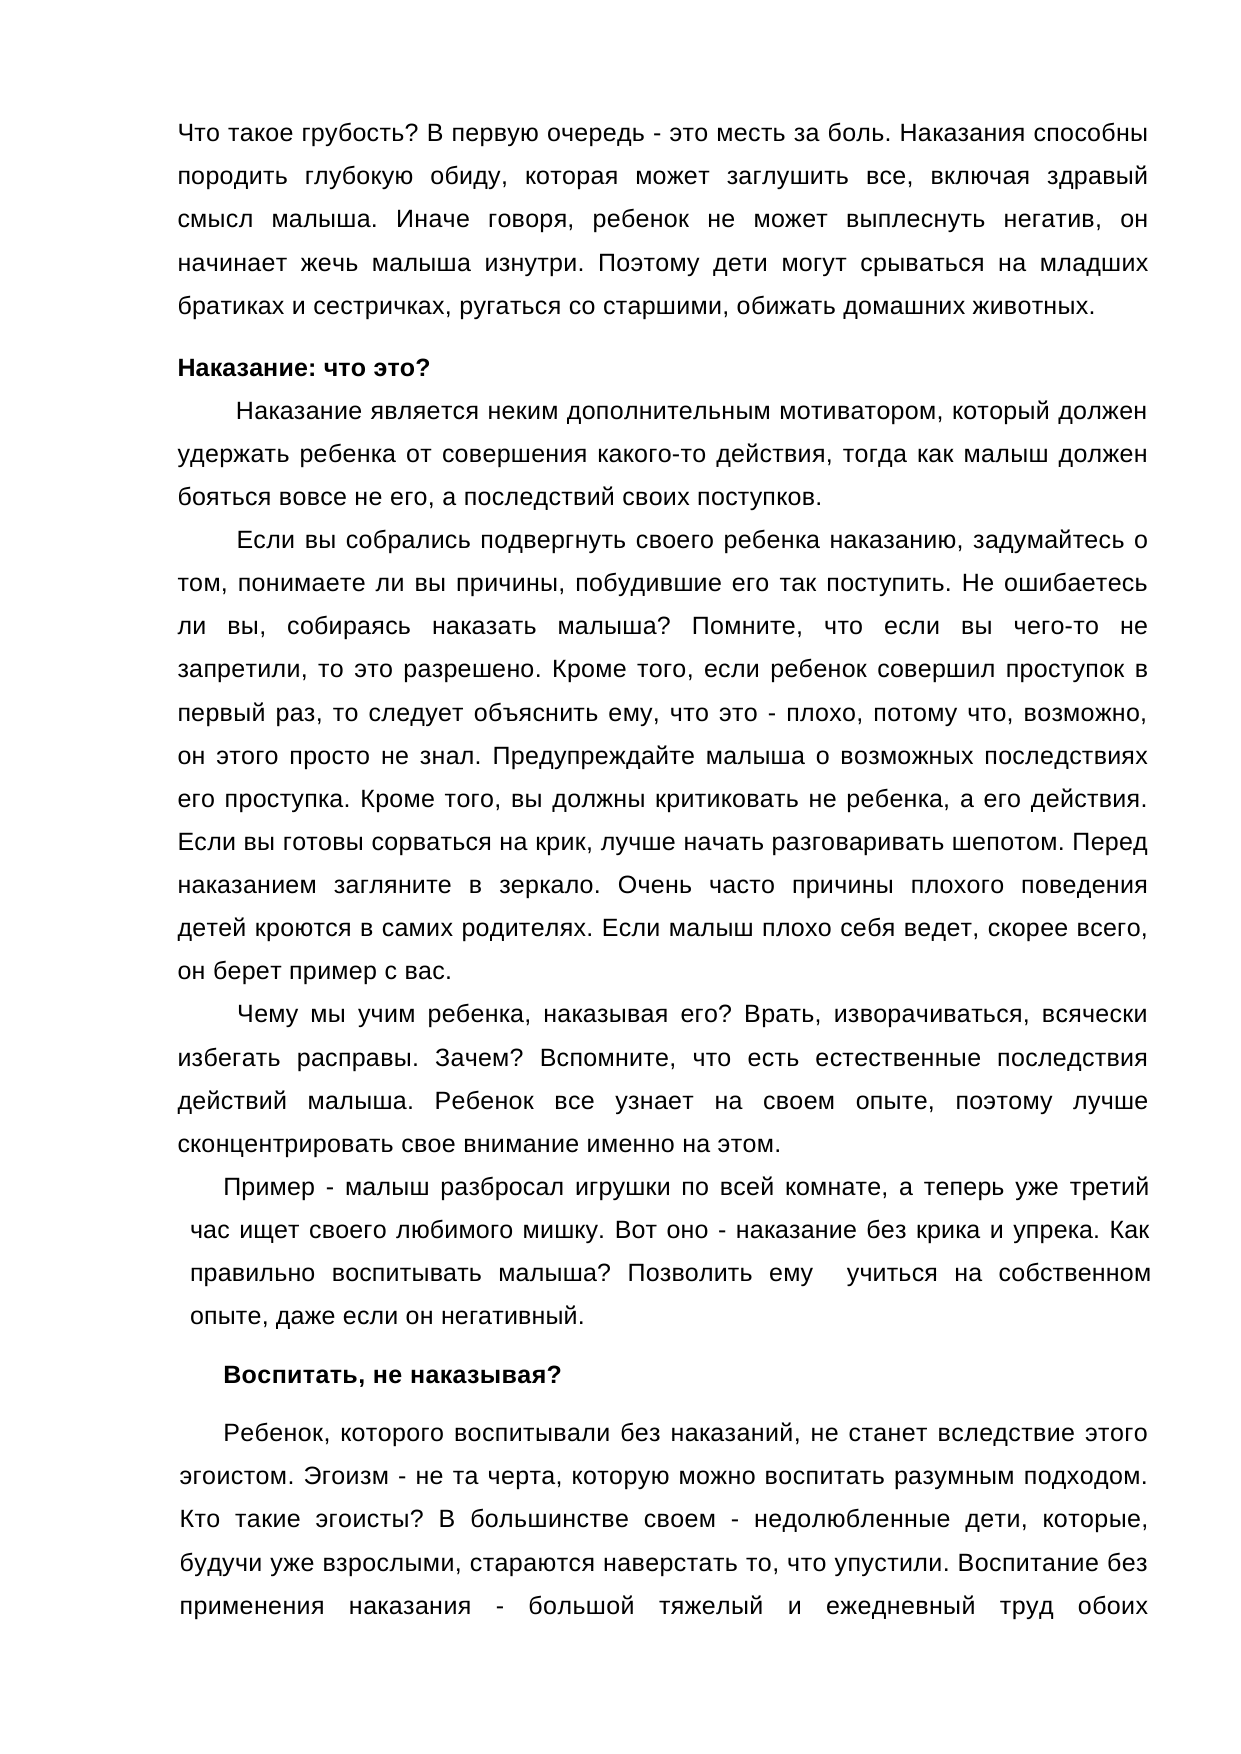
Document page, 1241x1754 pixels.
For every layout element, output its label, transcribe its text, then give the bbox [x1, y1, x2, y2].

text Пример - малыш разбросал игрушки по всей комнате, а теперь уже третий час ищет своего любимого мишку. Вот оно - наказание без крика и упрека. Как правильно воспитывать малыша? Позволить ему учиться на собственном опыте, даже если он негативный. [190, 1172, 1152, 1330]
text Наказание: что это? [177, 352, 1145, 381]
text Чему мы учим ребенка, наказывая его? Врать, изворачиваться, всячески избегать расправы. Зачем? Вспомните, что есть естественные последствия действий малыша. Ребенок все узнает на своем опыте, поэтому лучше сконцентрировать свое внимание именно на этом. [177, 999, 1149, 1157]
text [179, 1418, 1149, 1619]
text Если вы собрались подвергнуть своего ребенка наказанию, задумайтесь о том, понимаете ли вы причины, побудившие его так поступить. Не ошибаетесь ли вы, собираясь наказать малыша? Помните, что если вы чего-то не запретили, то это разрешено. Кроме того, если ребенок совершил проступок в первый раз, то следует объяснить ему, что это - плохо, потому что, возможно, он этого просто не знал. Предупреждайте малыша о возможных последствиях его проступка. Кроме того, вы должны критиковать не ребенка, а его действия. Если вы готовы сорваться на крик, лучше начать разговаривать шепотом. Перед наказанием загляните в зеркало. Очень часто причины плохого поведения детей кроются в самих родителях. Если малыш плохо себя ведет, скорее всего, он берет пример с вас. [177, 525, 1149, 985]
text Наказание является неким дополнительным мотиватором, который должен удержать ребенка от совершения какого-то действия, тогда как малыш должен бояться вовсе не его, а последствий своих поступков. [177, 396, 1149, 511]
text Воспитать, не наказывая? [190, 1360, 1152, 1388]
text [177, 118, 1149, 319]
